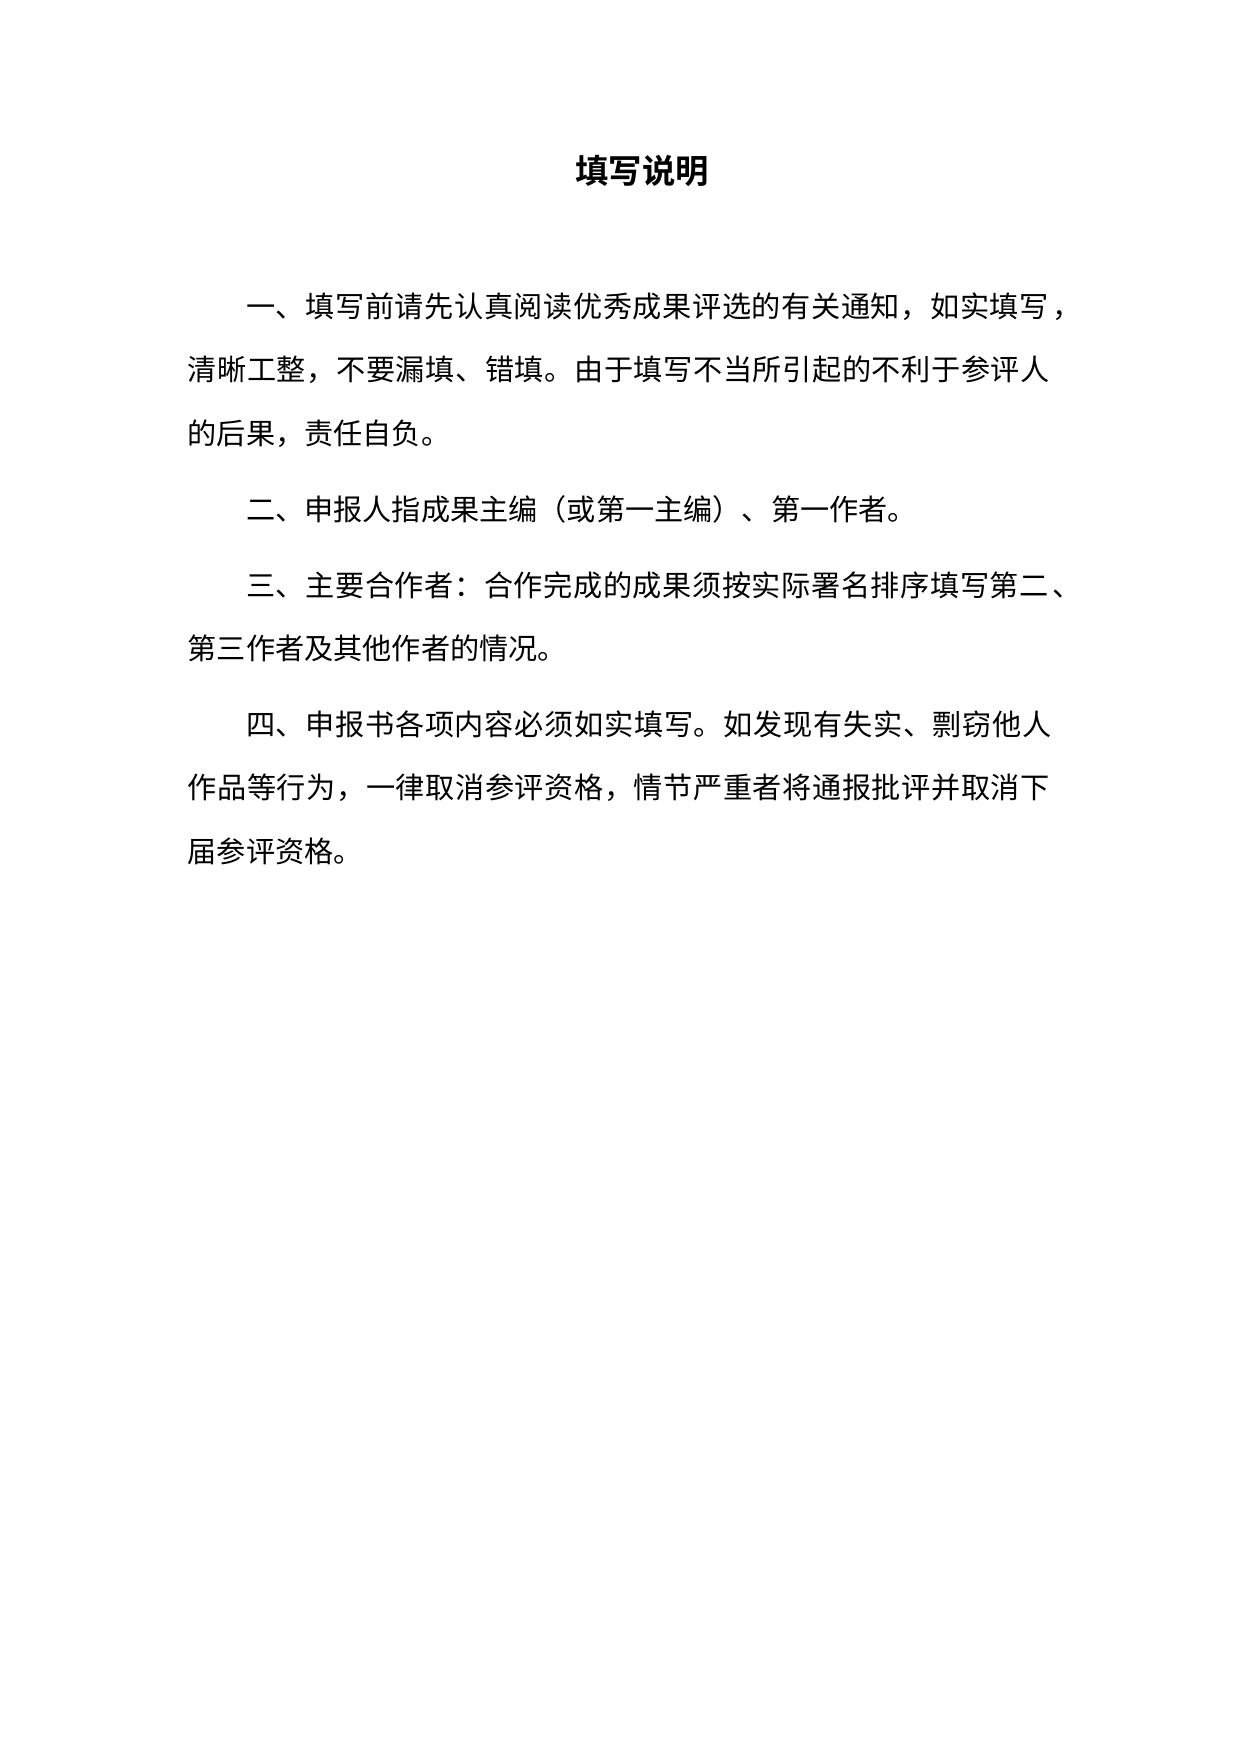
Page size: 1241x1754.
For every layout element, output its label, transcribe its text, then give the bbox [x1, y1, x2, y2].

text 填写说明 [187, 150, 1053, 192]
text 四、申报书各项内容必须如实填写。如发现有失实、剽窃他人作品等行为，一律取消参评资格，情节严重者将通报批评并取消下届参评资格。 [187, 701, 1053, 871]
text 三、主要合作者：合作完成的成果须按实际署名排序填写第二、第三作者及其他作者的情况。 [187, 562, 1053, 668]
text 一、填写前请先认真阅读优秀成果评选的有关通知，如实填写，清晰工整，不要漏填、错填。由于填写不当所引起的不利于参评人的后果，责任自负。 [187, 283, 1053, 452]
text 二、申报人指成果主编（或第一主编）、第一作者。 [187, 486, 1053, 528]
